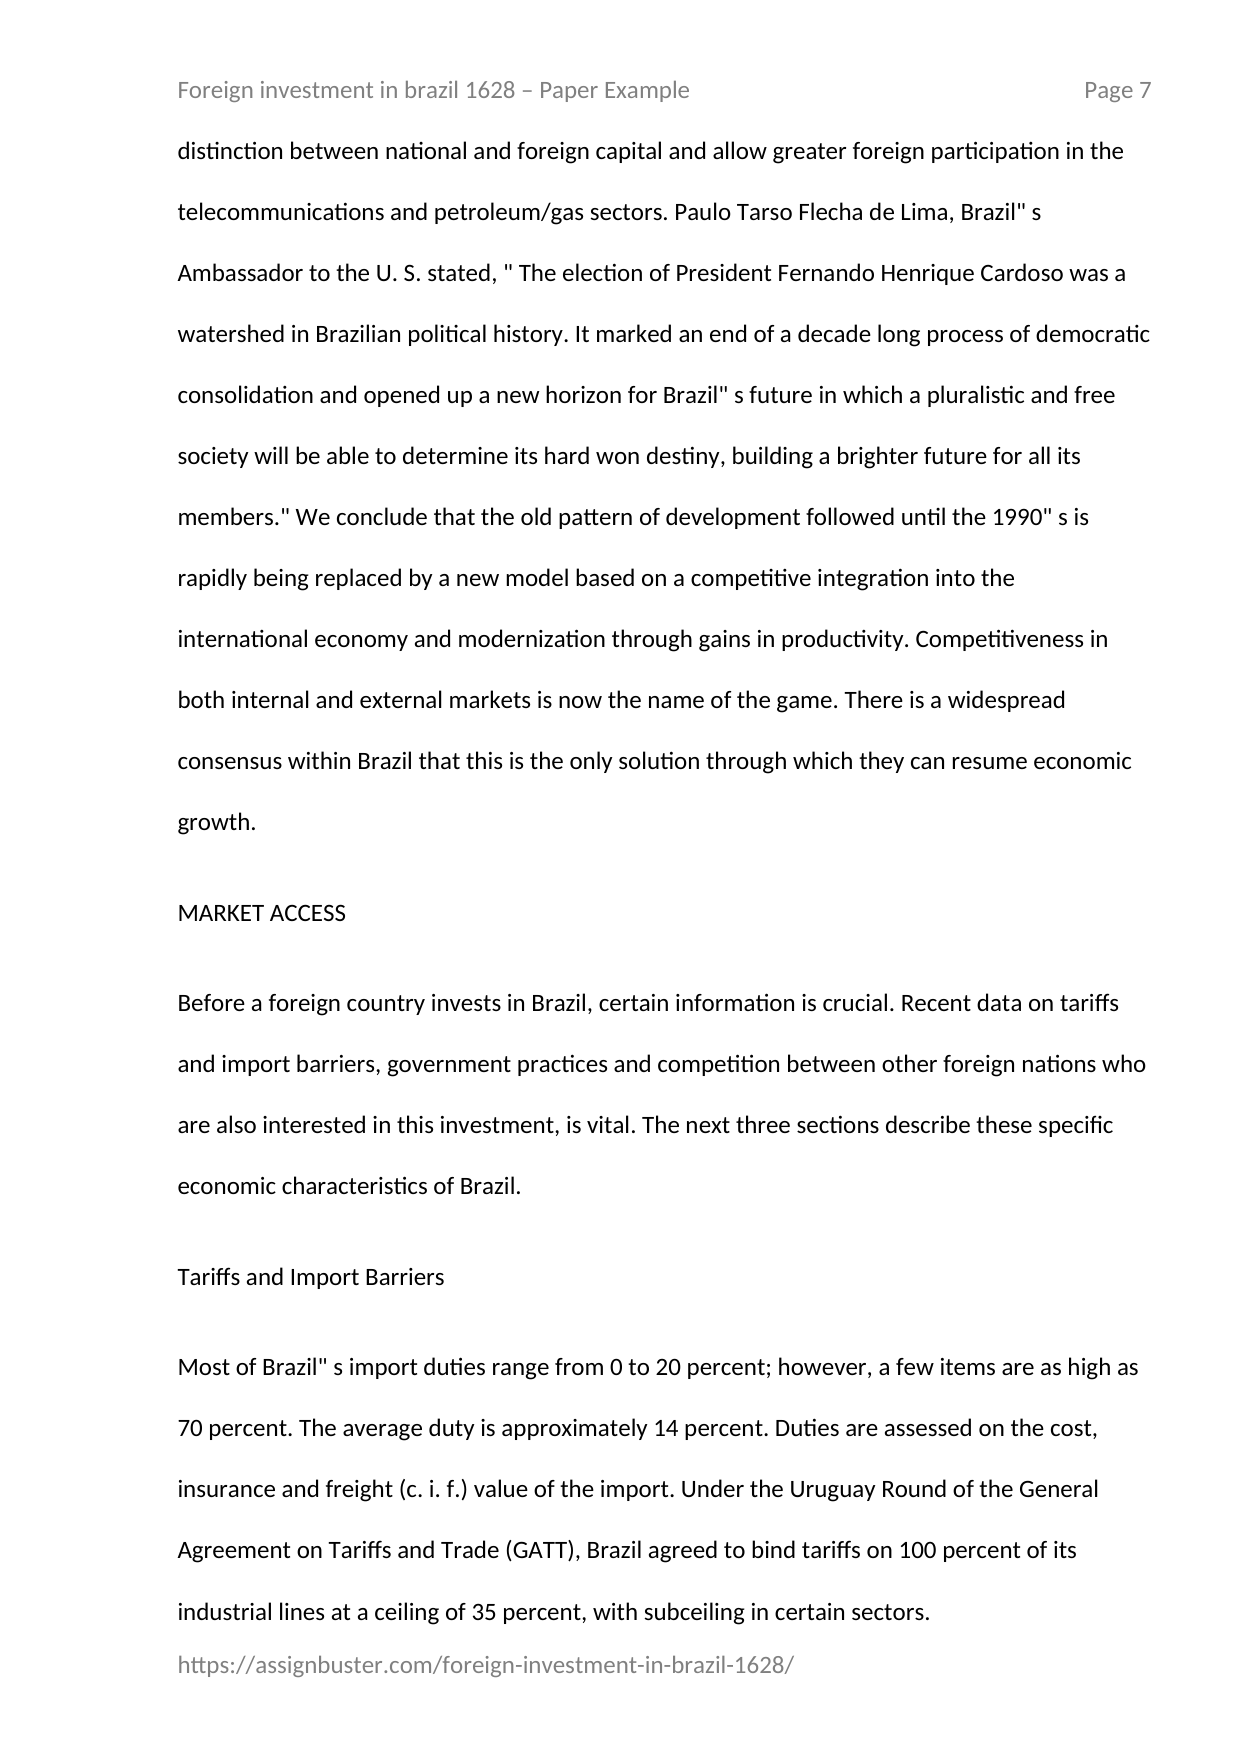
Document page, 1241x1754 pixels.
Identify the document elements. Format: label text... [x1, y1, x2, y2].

text MARKET ACCESS [177, 897, 1152, 927]
text Tariffs and Import Barriers [177, 1261, 1152, 1291]
text Most of Brazil" s import duties range from 0 to 20 percent; however, a few items are as high as 70 percent. The average duty is approximately 14 percent. Duties are assessed on the cost, insurance and freight (c. i. f.) value of the import. Under the Uruguay Round of the General Agreement on Tariffs and Trade (GATT), Brazil agreed to bind tariffs on 100 percent of its industrial lines at a ceiling of 35 percent, with subceiling in certain sectors. [177, 1351, 1152, 1626]
text Before a foreign country invests in Brazil, certain information is crucial. Recent data on tariffs and import barriers, government practices and competition between other foreign nations who are also interested in this investment, is vital. The next three sections describe these specific economic characteristics of Brazil. [177, 987, 1152, 1201]
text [177, 135, 1152, 837]
